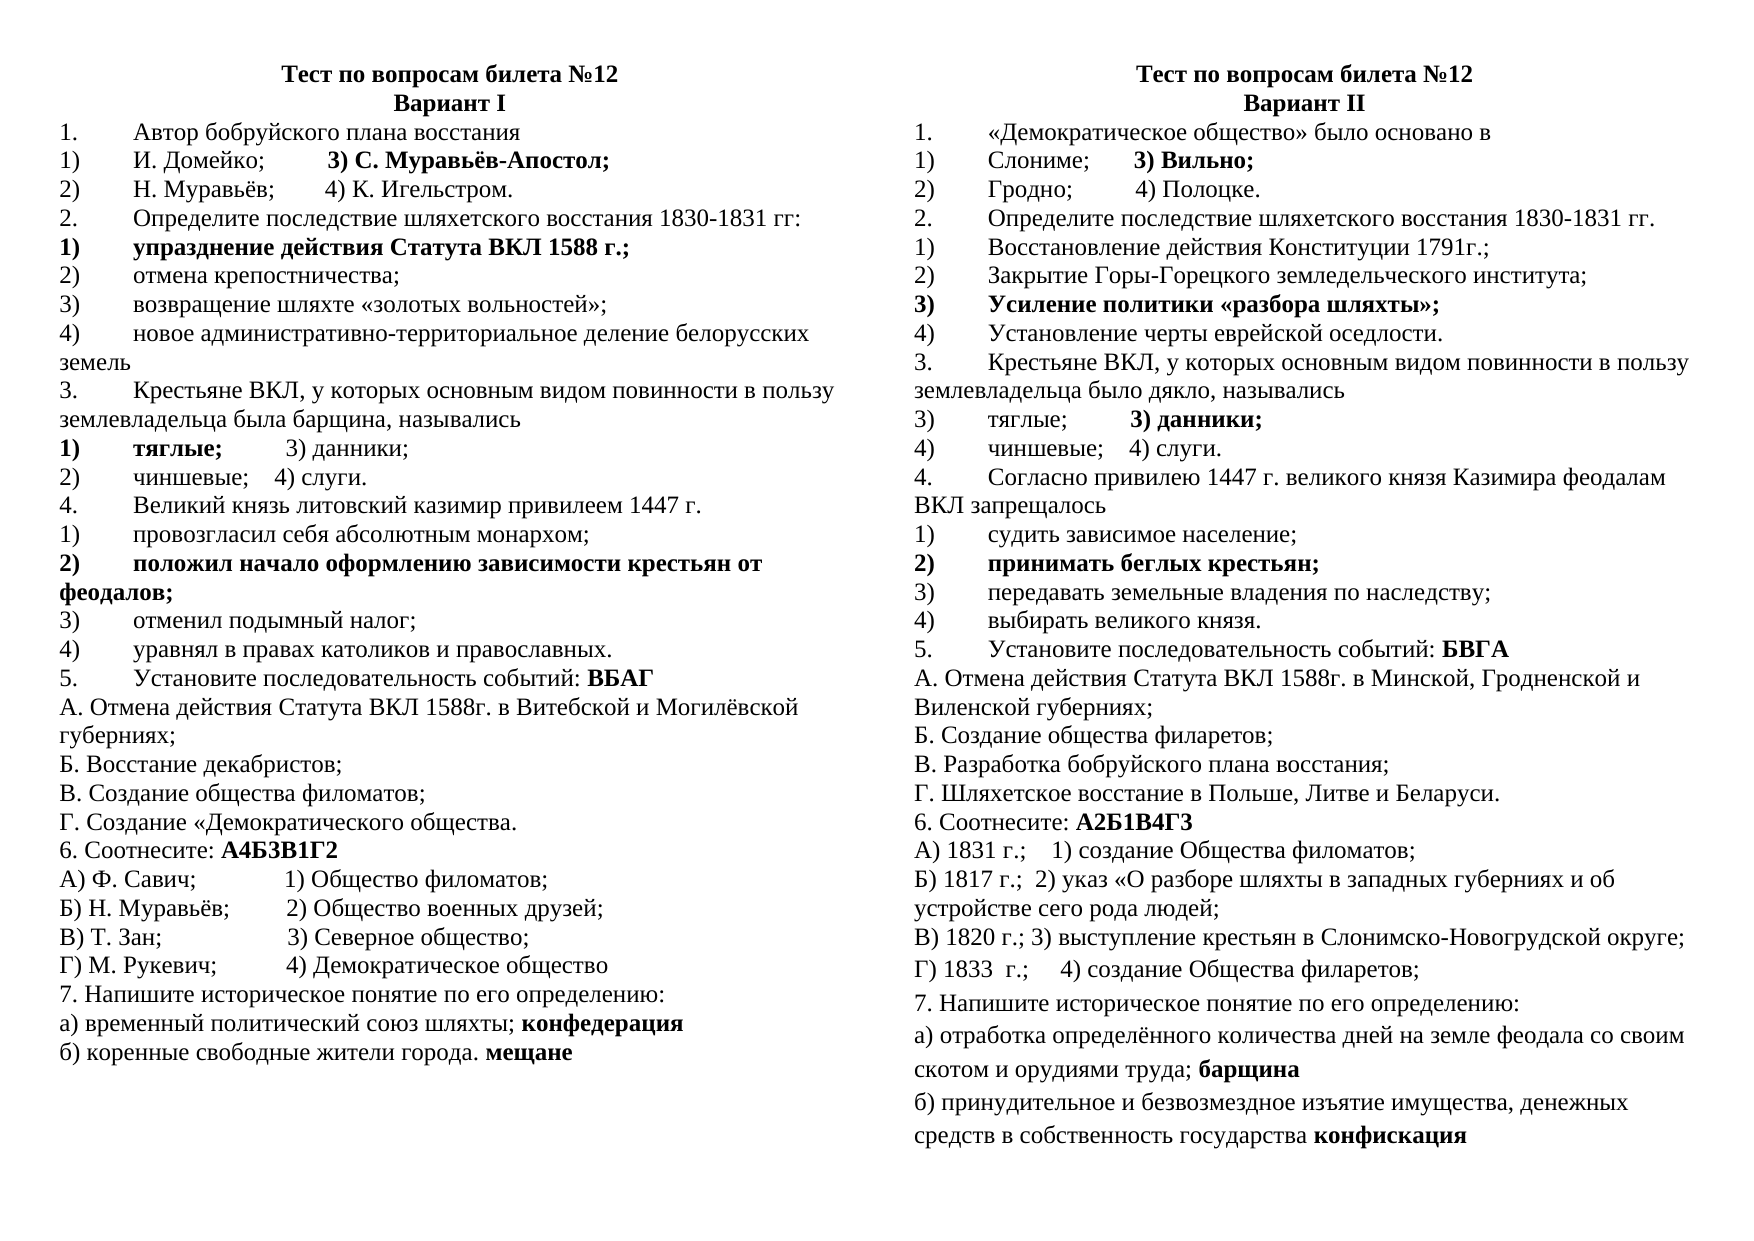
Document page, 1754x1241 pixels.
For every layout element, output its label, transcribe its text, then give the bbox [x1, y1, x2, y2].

text 4. Великий князь литовский казимир привилеем 1447 г. [59, 490, 840, 519]
text 3) тяглые; 3) данники; [914, 404, 1695, 433]
text Б. Создание общества филаретов; [914, 720, 1695, 749]
text А) 1831 г.; 1) создание Общества филоматов; [914, 835, 1695, 864]
text Г) 1833 г.; 4) создание Общества филаретов; [914, 954, 1695, 983]
text 1) тяглые; 3) данники; [59, 433, 840, 462]
text 1) Слониме; 3) Вильно; [914, 145, 1695, 174]
text Тест по вопросам билета №12 [914, 59, 1695, 88]
text 4) уравнял в правах католиков и православных. [59, 634, 840, 663]
text 6. Соотнесите: А2Б1В4Г3 [914, 807, 1695, 835]
text Б) Н. Муравьёв; 2) Общество военных друзей; [59, 893, 840, 922]
text 3) отменил подымный налог; [59, 605, 840, 634]
text 2) чиншевые; 4) слуги. [59, 462, 840, 490]
text 2) отмена крепостничества; [59, 260, 840, 289]
text 3. Крестьяне ВКЛ, у которых основным видом повинности в пользу землевладельца была барщина, назывались [59, 375, 840, 433]
text 4. Согласно привилею 1447 г. великого князя Казимира феодалам ВКЛ запрещалось [914, 462, 1695, 519]
text 2) Гродно; 4) Полоцке. [914, 174, 1695, 203]
text 2) принимать беглых крестьян; [914, 548, 1695, 577]
text А) Ф. Савич; 1) Общество филоматов; [59, 864, 840, 893]
text 4) новое административно-территориальное деление белорусских земель [59, 318, 840, 375]
text А. Отмена действия Статута ВКЛ 1588г. в Минской, Гродненской и Виленской губерниях; [914, 663, 1695, 720]
text 7. Напишите историческое понятие по его определению: [914, 988, 1695, 1016]
text В. Разработка бобруйского плана восстания; [914, 749, 1695, 778]
text 1) провозгласил себя абсолютным монархом; [59, 519, 840, 548]
text 7. Напишите историческое понятие по его определению: [59, 979, 840, 1008]
text 1) судить зависимое население; [914, 519, 1695, 548]
text 2) положил начало оформлению зависимости крестьян от феодалов; [59, 548, 840, 605]
text 4) выбирать великого князя. [914, 605, 1695, 634]
text 1. Автор бобруйского плана восстания [59, 117, 840, 145]
text 1) И. Домейко; 3) С. Муравьёв-Апостол; [59, 145, 840, 174]
text Г. Шляхетское восстание в Польше, Литве и Беларуси. [914, 778, 1695, 807]
text Б) 1817 г.; 2) указ «О разборе шляхты в западных губерниях и об устройстве сего рода людей; [914, 864, 1695, 922]
text Г) М. Рукевич; 4) Демократическое общество [59, 950, 840, 979]
text а) временный политический союз шляхты; конфедерация [59, 1008, 840, 1037]
text 1) упразднение действия Статута ВКЛ 1588 г.; [59, 232, 840, 260]
text 4) чиншевые; 4) слуги. [914, 433, 1695, 462]
text 2) Закрытие Горы-Горецкого земледельческого института; [914, 260, 1695, 289]
text 1. «Демократическое общество» было основано в [914, 117, 1695, 145]
text 5. Установите последовательность событий: БВГА [914, 634, 1695, 663]
text 2. Определите последствие шляхетского восстания 1830-1831 гг: [59, 203, 840, 232]
text 3) Усиление политики «разбора шляхты»; [914, 289, 1695, 318]
text 3) возвращение шляхте «золотых вольностей»; [59, 289, 840, 318]
text а) отработка определённого количества дней на земле феодала со своим скотом и орудиями труда; барщина [914, 1021, 1695, 1082]
text 2) Н. Муравьёв; 4) К. Игельстром. [59, 174, 840, 203]
text Вариант I [59, 88, 840, 117]
text 2. Определите последствие шляхетского восстания 1830-1831 гг. [914, 203, 1695, 232]
text б) коренные свободные жители города. мещане [59, 1037, 840, 1065]
text Г. Создание «Демократического общества. [59, 807, 840, 835]
text 6. Соотнесите: А4Б3В1Г2 [59, 835, 840, 864]
text б) принудительное и безвозмездное изъятие имущества, денежных средств в собственность государства конфискация [914, 1087, 1695, 1148]
text В) Т. Зан; 3) Северное общество; [59, 922, 840, 950]
text В. Создание общества филоматов; [59, 778, 840, 807]
text 1) Восстановление действия Конституции 1791г.; [914, 232, 1695, 260]
text В) 1820 г.; 3) выступление крестьян в Слонимско-Новогрудской округе; [914, 922, 1695, 950]
text А. Отмена действия Статута ВКЛ 1588г. в Витебской и Могилёвской губерниях; [59, 692, 840, 749]
text Вариант II [914, 88, 1695, 117]
text 4) Установление черты еврейской оседлости. [914, 318, 1695, 347]
text Тест по вопросам билета №12 [59, 59, 840, 88]
text 3) передавать земельные владения по наследству; [914, 577, 1695, 605]
text 5. Установите последовательность событий: ВБАГ [59, 663, 840, 692]
text 3. Крестьяне ВКЛ, у которых основным видом повинности в пользу землевладельца было дякло, назывались [914, 347, 1695, 404]
text Б. Восстание декабристов; [59, 749, 840, 778]
